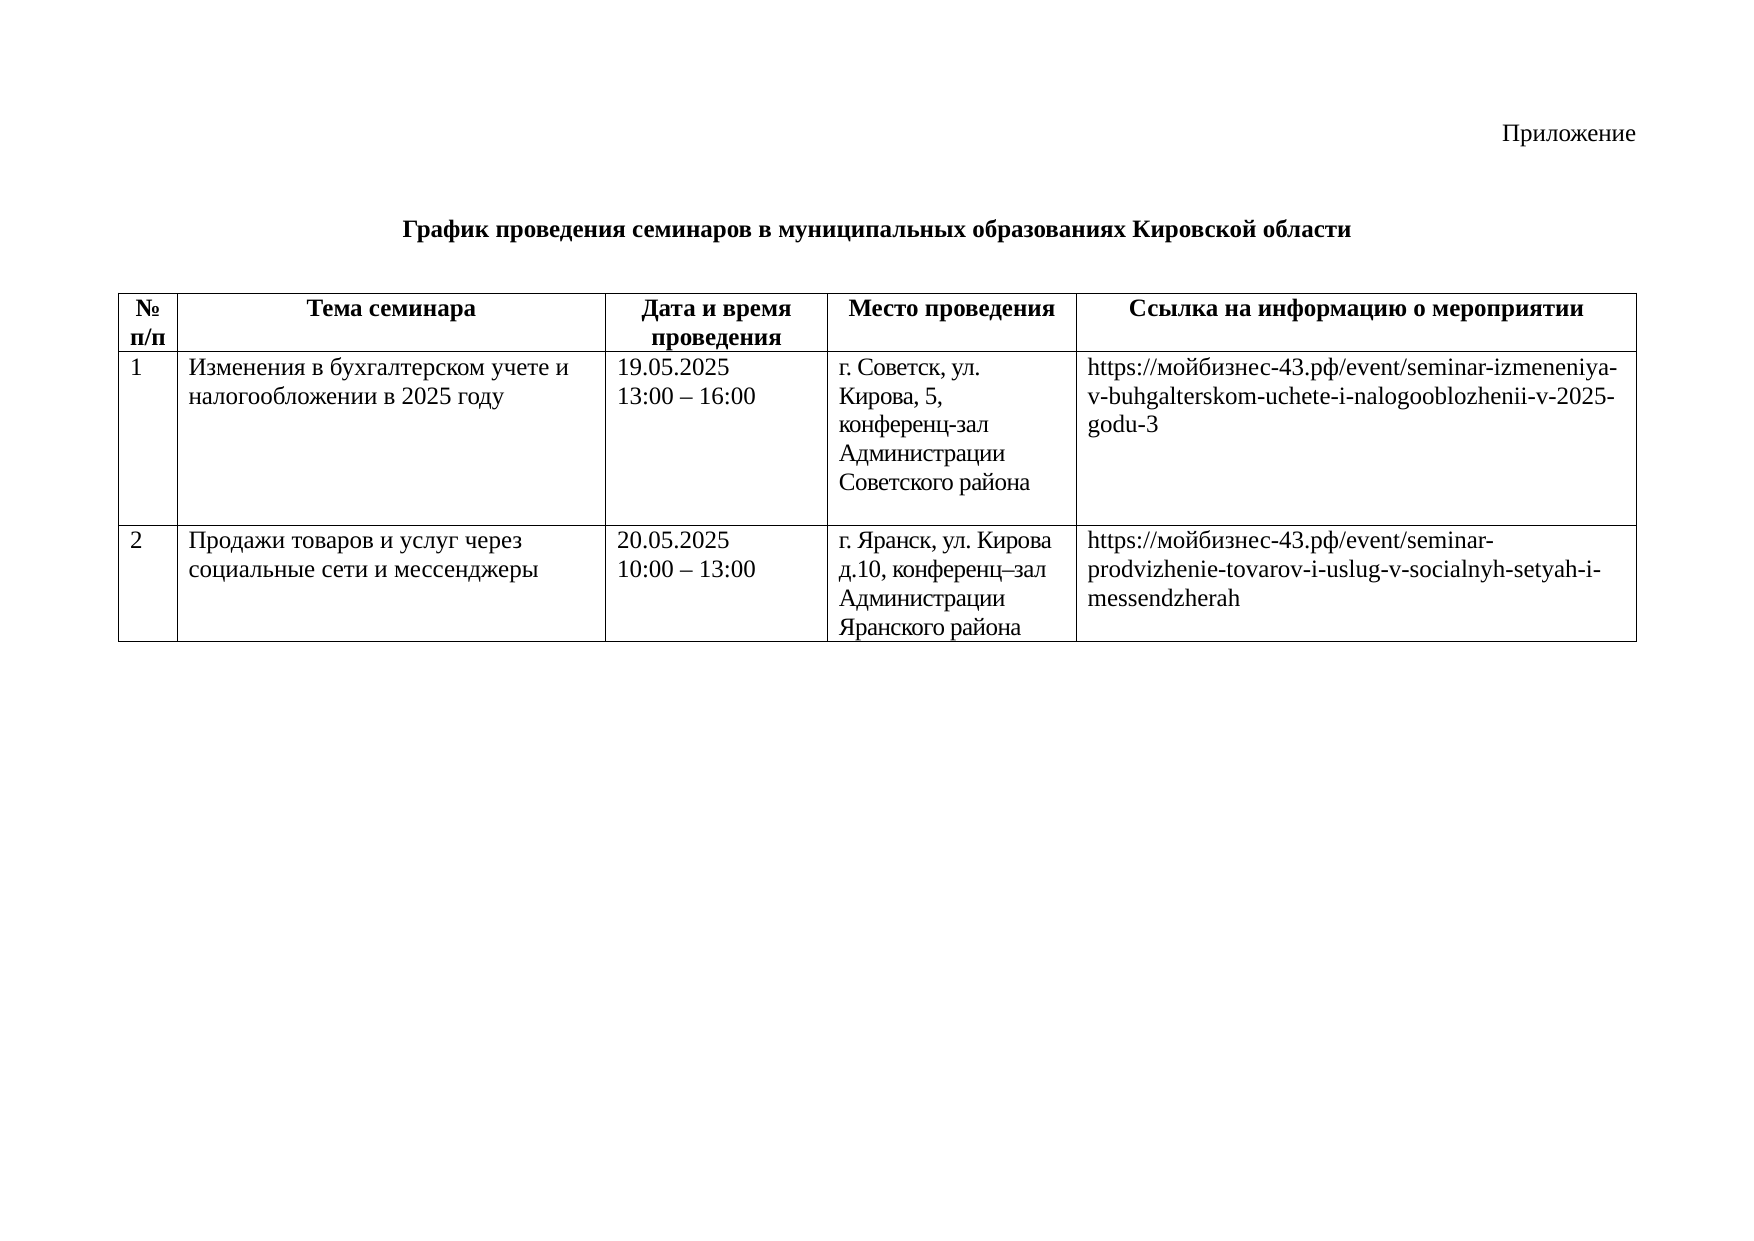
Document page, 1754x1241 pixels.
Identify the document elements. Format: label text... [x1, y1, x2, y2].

table_header Место проведения [828, 294, 1076, 351]
table_cell 1 [119, 352, 177, 524]
table_cell 2 [119, 526, 177, 641]
table_cell г. Советск, ул. Кирова, 5, конференц-зал Администрации Советского района [828, 352, 1076, 524]
text График проведения семинаров в муниципальных образованиях Кировской области [118, 214, 1636, 242]
table_header Ссылка на информацию о мероприятии [1077, 294, 1636, 351]
table_header Дата и время проведения [606, 294, 827, 351]
table_cell https://мойбизнес-43.рф/event/seminar-izmeneniya-v-buhgalterskom-uchete-i-nalogooblozhenii-v-2025-godu-3 [1077, 352, 1636, 524]
table_cell 20.05.2025 10:00 – 13:00 [606, 526, 827, 641]
table_header Тема семинара [178, 294, 605, 351]
table_cell Изменения в бухгалтерском учете и налогообложении в 2025 году [178, 352, 605, 524]
table_cell https://мойбизнес-43.рф/event/seminar-prodvizhenie-tovarov-i-uslug-v-socialnyh-setyah-i-messendzherah [1077, 526, 1636, 641]
table_header № п/п [119, 294, 177, 351]
table_cell 19.05.2025 13:00 – 16:00 [606, 352, 827, 524]
table_cell Продажи товаров и услуг через социальные сети и мессенджеры [178, 526, 605, 641]
table_cell г. Яранск, ул. Кирова д.10, конференц–зал Администрации Яранского района [828, 526, 1076, 641]
text Приложение [118, 118, 1636, 147]
